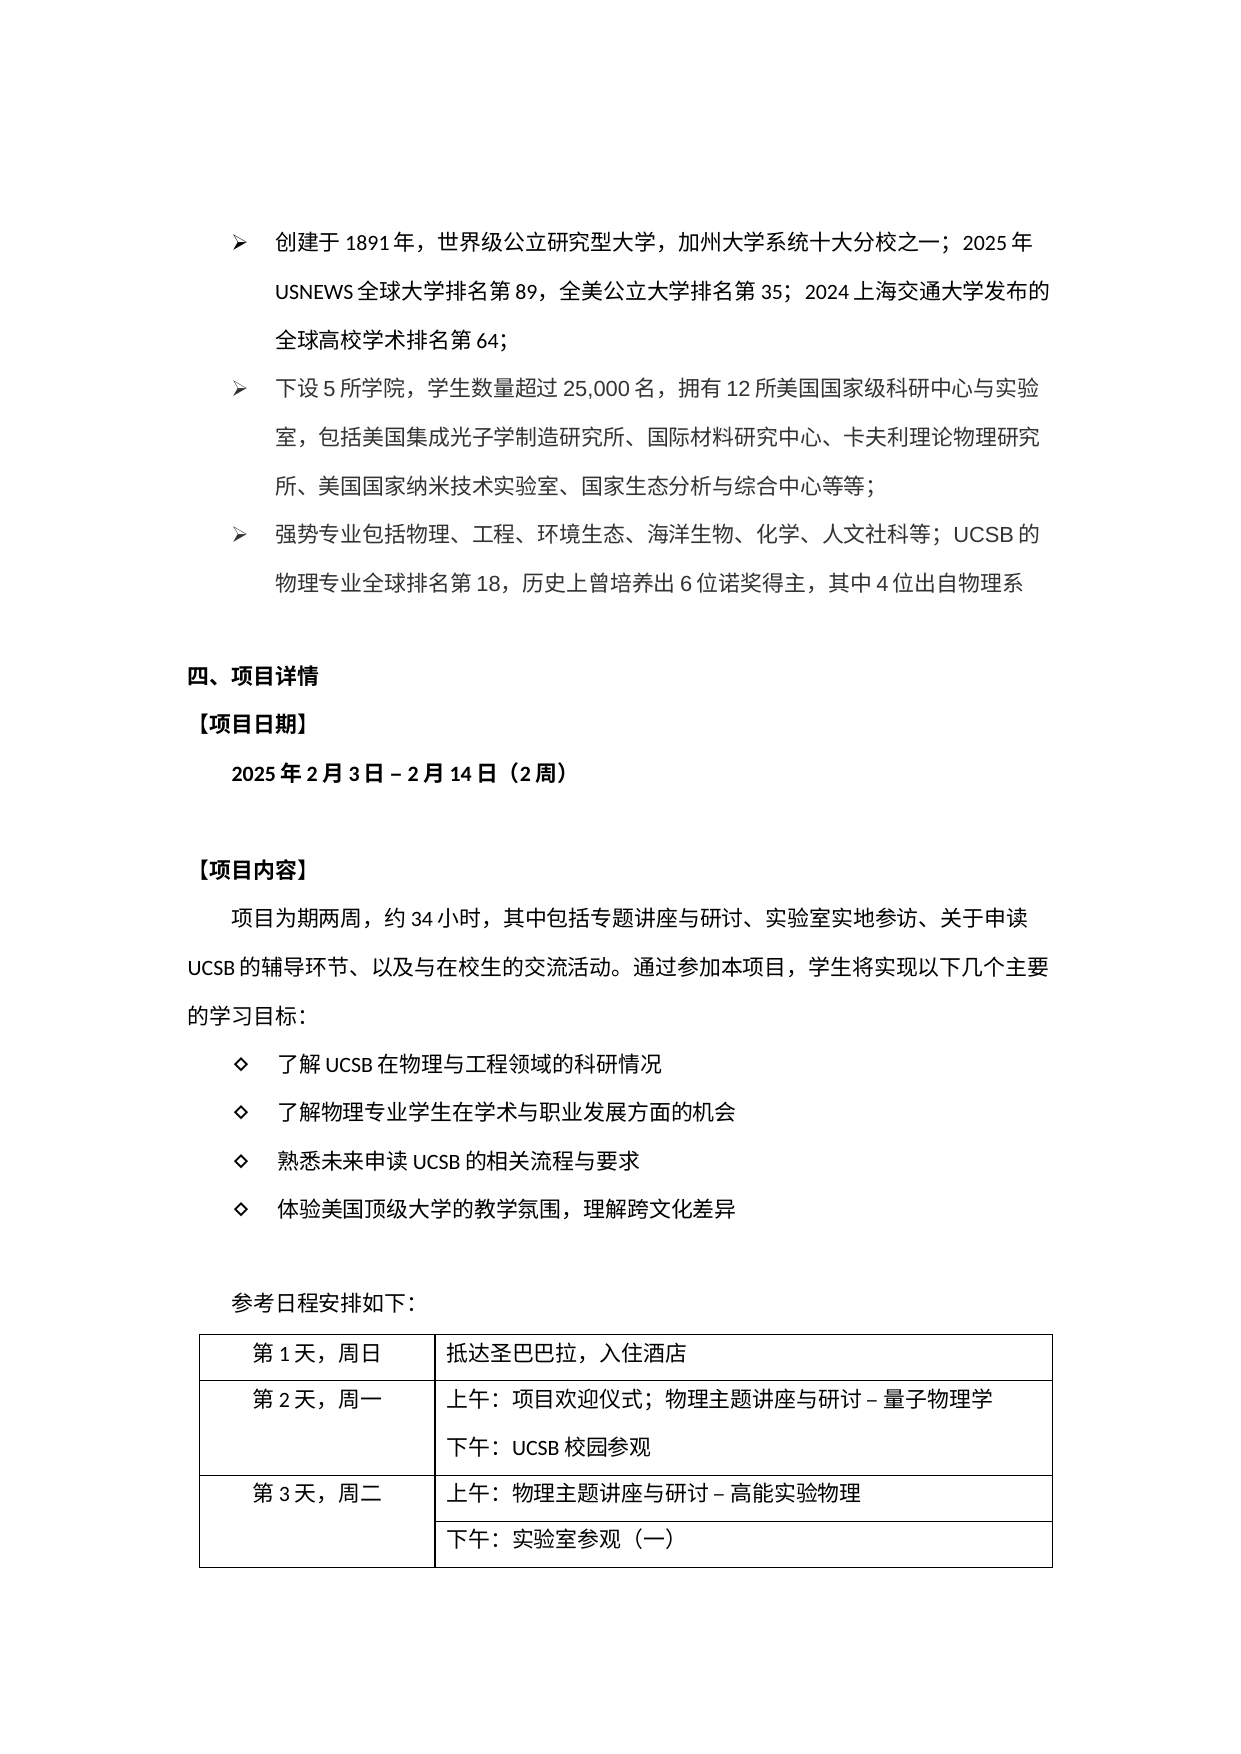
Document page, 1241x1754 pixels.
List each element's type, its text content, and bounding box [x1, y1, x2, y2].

list 强势专业包括物理、工程、环境生态、海洋生物、化学、人文社科等；UCSB的物理专业全球排名第18，历史上曾培养出6位诺奖得主，其中4位出自物理系 [231, 517, 1053, 598]
table_header 第1天，周日 [200, 1335, 434, 1380]
table_cell 上午：项目欢迎仪式；物理主题讲座与研讨 – 量子物理学 下午：UCSB校园参观 [436, 1381, 1052, 1475]
text 项目为期两周，约34小时，其中包括专题讲座与研讨、实验室实地参访、关于申读UCSB的辅导环节、以及与在校生的交流活动。通过参加本项目，学生将实现以下几个主要的学习目标： [187, 901, 1053, 1031]
list 了解物理专业学生在学术与职业发展方面的机会 [231, 1095, 1053, 1127]
table_header 抵达圣巴巴拉，入住酒店 [436, 1335, 1052, 1380]
text 【项目日期】 [187, 707, 1053, 739]
text 参考日程安排如下： [187, 1286, 1053, 1318]
list 了解UCSB在物理与工程领域的科研情况 [231, 1047, 1053, 1079]
text 2025年2月3日 – 2月14日（2周） [187, 755, 1053, 788]
text 【项目内容】 [187, 804, 1053, 885]
table_cell 第3天，周二 [200, 1476, 434, 1567]
list 下设5所学院，学生数量超过25,000名，拥有12所美国国家级科研中心与实验室，包括美国集成光子学制造研究所、国际材料研究中心、卡夫利理论物理研究所、美国国家纳米技术实验室、国家生态分析与综合中心等等； [231, 371, 1053, 501]
table_cell 下午：实验室参观（一） [436, 1522, 1052, 1567]
table_cell 第2天，周一 [200, 1381, 434, 1475]
table_cell 上午：物理主题讲座与研讨 – 高能实验物理 [436, 1476, 1052, 1521]
list 四、项目详情 [187, 659, 1053, 691]
list 体验美国顶级大学的教学氛围，理解跨文化差异 [231, 1192, 1053, 1224]
list 创建于1891年，世界级公立研究型大学，加州大学系统十大分校之一；2025年USNEWS全球大学排名第89，全美公立大学排名第35；2024上海交通大学发布的全球高校学术排名第64； [231, 225, 1053, 355]
list 熟悉未来申读UCSB的相关流程与要求 [231, 1143, 1053, 1176]
